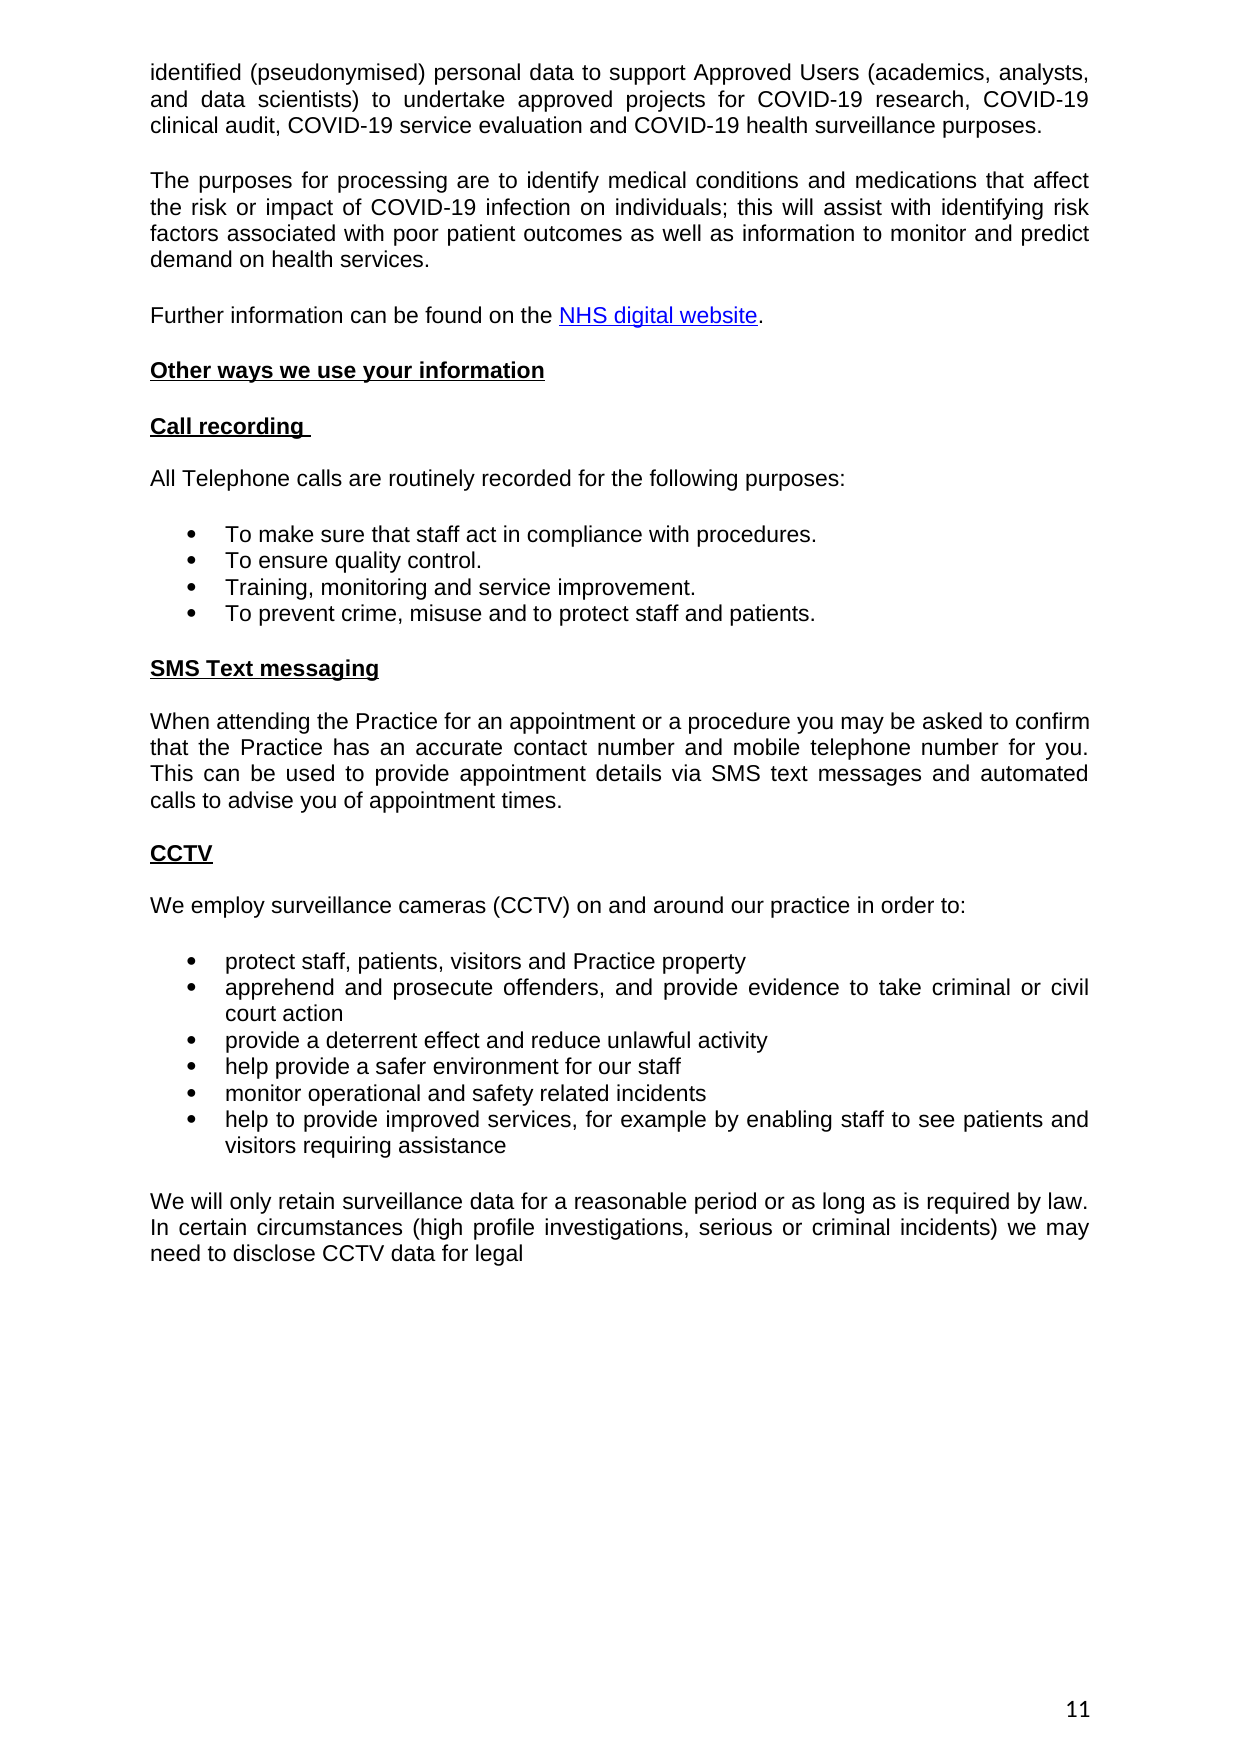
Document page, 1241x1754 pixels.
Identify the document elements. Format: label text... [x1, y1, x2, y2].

list help to provide improved services, for example by enabling staff to see patients and visitors requiring assistance [187, 1106, 1090, 1158]
list monitor operational and safety related incidents [187, 1079, 1090, 1106]
list provide a deterrent effect and reduce unlawful activity [187, 1027, 1090, 1053]
list Training, monitoring and service improvement. [187, 573, 1090, 600]
text CCTV [150, 839, 1090, 866]
list help provide a safer environment for our staff [187, 1053, 1090, 1079]
text Further information can be found on the NHS digital website. [150, 302, 1090, 328]
text We employ surveillance cameras (CCTV) on and around our practice in order to: [150, 892, 1090, 918]
text Other ways we use your information [150, 357, 1090, 384]
list To make sure that staff act in compliance with procedures. [187, 521, 1090, 547]
list protect staff, patients, visitors and Practice property [187, 948, 1090, 974]
text SMS Text messaging [150, 655, 1090, 681]
list apprehend and prosecute offenders, and provide evidence to take criminal or civil court action [187, 974, 1090, 1027]
text Call recording [150, 413, 1090, 439]
text The purposes for processing are to identify medical conditions and medications that affect the risk or impact of COVID-19 infection on individuals; this will assist with identifying risk factors associated with poor patient outcomes as well as information to monitor and predict demand on health services. [150, 167, 1090, 273]
text All Telephone calls are routinely recorded for the following purposes: [150, 465, 1090, 492]
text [150, 59, 1090, 138]
text When attending the Practice for an appointment or a procedure you may be asked to confirm that the Practice has an accurate contact number and mobile telephone number for you. This can be used to provide appointment details via SMS text messages and automated calls to advise you of appointment times. [150, 708, 1090, 813]
list To ensure quality control. [187, 547, 1090, 573]
text We will only retain surveillance data for a reasonable period or as long as is required by law. In certain circumstances (high profile investigations, serious or criminal incidents) we may need to disclose CCTV data for legal [150, 1188, 1090, 1267]
list To prevent crime, misuse and to protect staff and patients. [187, 600, 1090, 626]
